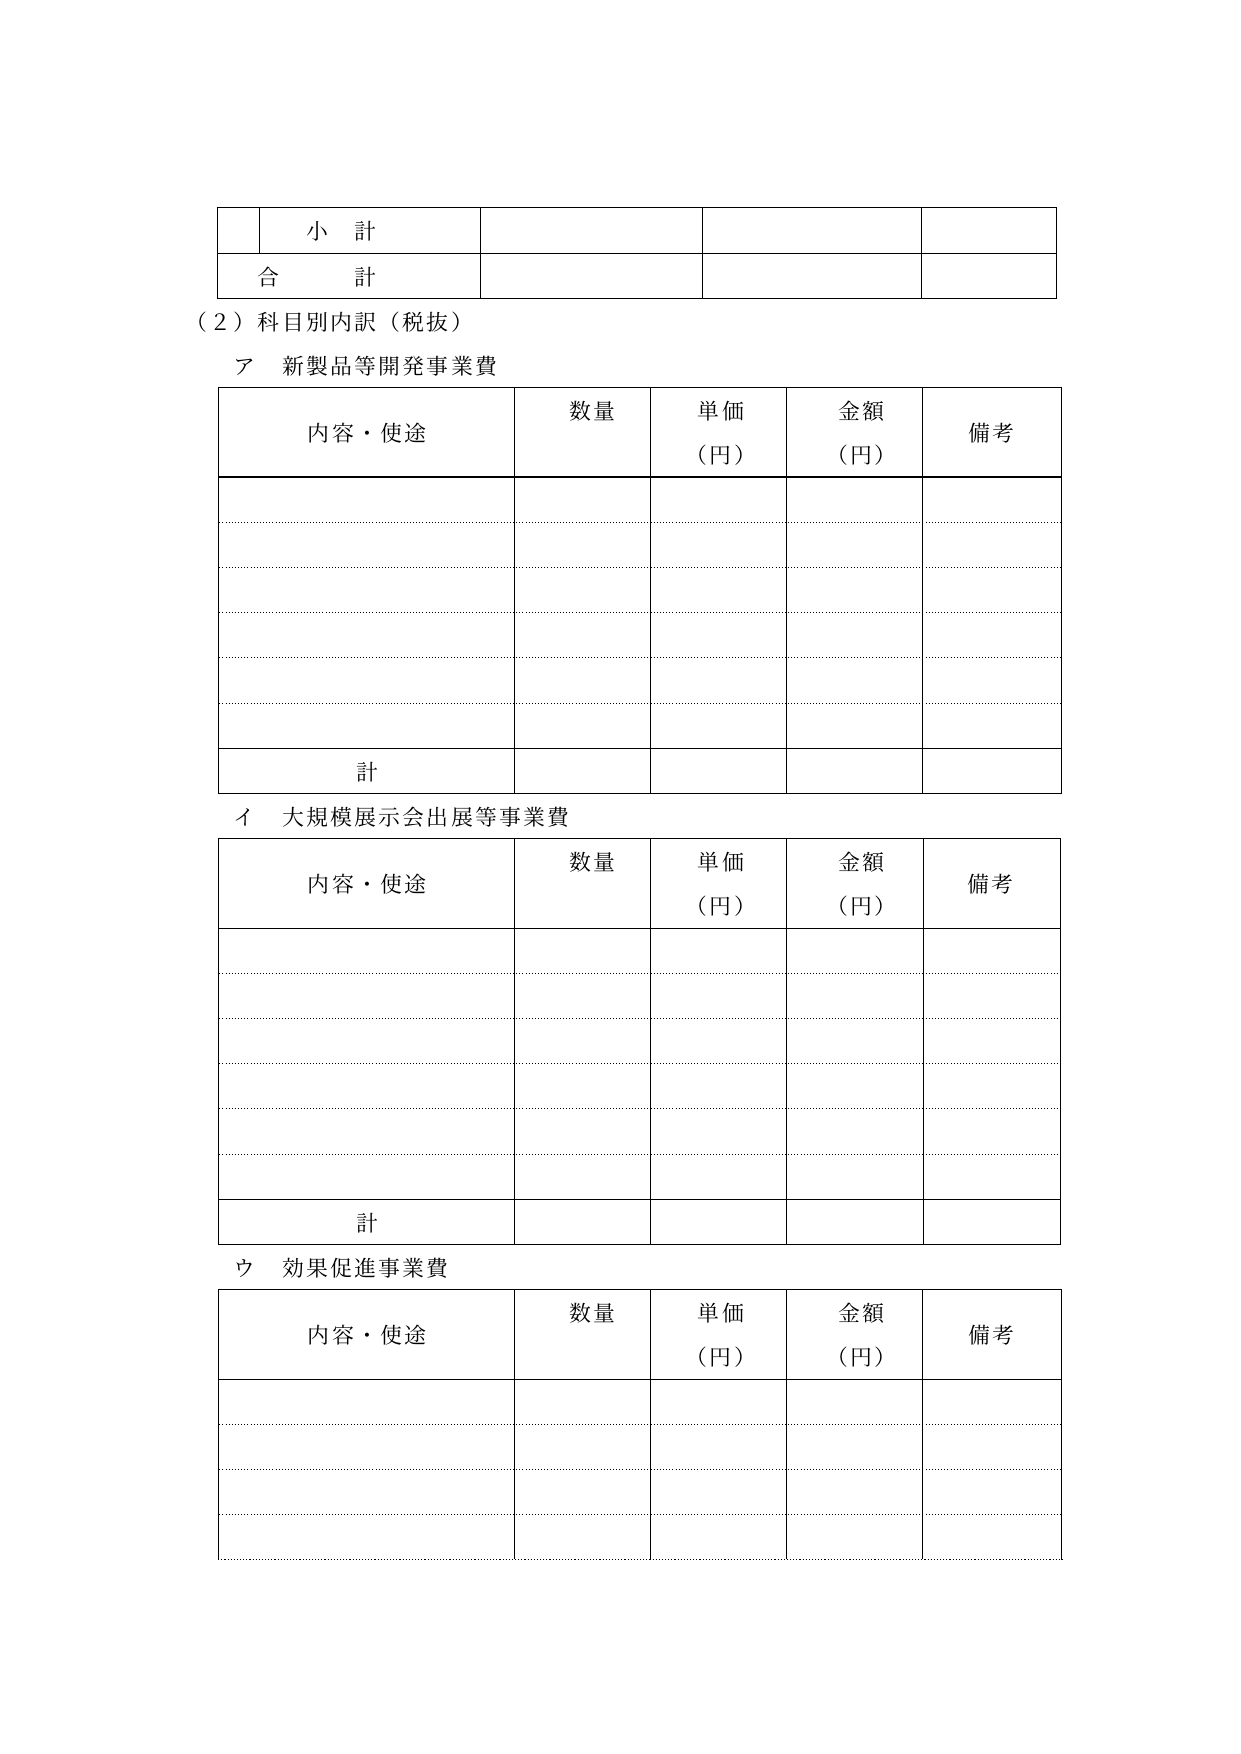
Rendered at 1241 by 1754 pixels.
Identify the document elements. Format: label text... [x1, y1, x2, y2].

table_cell [787, 703, 922, 748]
table_cell [219, 1469, 514, 1514]
table_cell [787, 1514, 922, 1559]
table_cell [219, 1154, 514, 1199]
table_cell [651, 612, 786, 657]
table_cell [923, 478, 1061, 522]
table_cell [219, 1514, 514, 1559]
table_cell [515, 973, 650, 1018]
table_cell [515, 1424, 650, 1469]
table_cell [703, 208, 921, 252]
table_cell [651, 703, 786, 748]
table_cell [515, 612, 650, 657]
table_cell [515, 703, 650, 748]
table_header 数量 [515, 388, 650, 476]
table_cell [515, 1018, 650, 1063]
table_cell [219, 703, 514, 748]
table_cell [515, 1063, 650, 1108]
table_cell [219, 612, 514, 657]
table_cell [787, 1424, 922, 1469]
table_cell [787, 1469, 922, 1514]
table_cell [515, 749, 650, 793]
table_cell [922, 208, 1056, 252]
table_cell [515, 522, 650, 567]
table_cell [924, 929, 1060, 973]
table_cell [924, 1108, 1060, 1153]
text ウ 効果促進事業費 [185, 1245, 1055, 1289]
table_cell [515, 1108, 650, 1153]
table_cell [515, 1200, 650, 1244]
table_cell [924, 1063, 1060, 1108]
table_cell [787, 1200, 923, 1244]
table_cell [219, 522, 514, 567]
table_cell [219, 929, 514, 973]
table_cell [787, 612, 922, 657]
table_cell [651, 973, 786, 1018]
table_cell [923, 1424, 1061, 1469]
table_header 単価（円） [651, 1290, 786, 1378]
table_cell [219, 1063, 514, 1108]
table_header 備考 [923, 1290, 1061, 1378]
table_cell [923, 1514, 1061, 1559]
table_cell [481, 254, 702, 298]
table_cell [787, 1154, 923, 1199]
table_cell [924, 1154, 1060, 1199]
table_cell [923, 749, 1061, 793]
table_cell [515, 1514, 650, 1559]
table_cell [924, 973, 1060, 1018]
table_header 単価（円） [651, 839, 786, 927]
table_cell [787, 1063, 923, 1108]
table_cell [651, 1200, 786, 1244]
table_cell [923, 1469, 1061, 1514]
table_cell [923, 703, 1061, 748]
table_cell [787, 749, 922, 793]
table_cell [923, 567, 1061, 612]
table_header 備考 [923, 388, 1061, 476]
table_header 金額（円） [787, 839, 923, 927]
table_cell 小 計 [260, 208, 480, 252]
table_cell [219, 1018, 514, 1063]
table_cell [787, 1018, 923, 1063]
table_cell [651, 478, 786, 522]
table_cell [651, 1514, 786, 1559]
table_cell [651, 1108, 786, 1153]
table_header 数量 [515, 1290, 650, 1378]
table_cell [515, 929, 650, 973]
table_cell [219, 1108, 514, 1153]
table_cell 計 [219, 1200, 514, 1244]
table_cell [787, 1108, 923, 1153]
table_cell [787, 929, 923, 973]
table_header 備考 [924, 839, 1060, 927]
table_cell 合 計 [218, 254, 480, 298]
table_cell [481, 208, 702, 252]
table_cell [515, 1469, 650, 1514]
table_cell [219, 657, 514, 702]
table_cell [787, 1380, 922, 1424]
table_cell [219, 567, 514, 612]
table_cell [515, 478, 650, 522]
table_cell [787, 973, 923, 1018]
table_header 内容・使途 [219, 1290, 514, 1378]
table_cell [922, 254, 1056, 298]
table_cell [651, 749, 786, 793]
table_header 内容・使途 [219, 839, 514, 927]
table_cell [651, 929, 786, 973]
table_cell [515, 567, 650, 612]
table_cell [651, 1469, 786, 1514]
text ア 新製品等開発事業費 [185, 343, 1055, 387]
table_cell [924, 1018, 1060, 1063]
text イ 大規模展示会出展等事業費 [185, 794, 1055, 838]
table_cell [651, 1380, 786, 1424]
table_cell [651, 567, 786, 612]
table_cell 計 [219, 749, 514, 793]
table_cell [924, 1200, 1060, 1244]
table_cell [703, 254, 921, 298]
table_cell [651, 1018, 786, 1063]
table_cell [515, 1380, 650, 1424]
table_cell [923, 657, 1061, 702]
table_cell [651, 1154, 786, 1199]
table_header 単価（円） [651, 388, 786, 476]
table_header 数量 [515, 839, 650, 927]
table_cell [651, 1424, 786, 1469]
table_cell [219, 478, 514, 522]
table_header 内容・使途 [219, 388, 514, 476]
table_cell [219, 1424, 514, 1469]
table_header 金額（円） [787, 388, 922, 476]
table_cell [923, 612, 1061, 657]
table_cell [787, 657, 922, 702]
table_cell [651, 657, 786, 702]
table_cell [651, 522, 786, 567]
table_cell [515, 1154, 650, 1199]
table_cell [787, 567, 922, 612]
table_cell [219, 973, 514, 1018]
table_header 金額（円） [787, 1290, 922, 1378]
table_cell [923, 1380, 1061, 1424]
table_cell [219, 1380, 514, 1424]
table_cell [923, 522, 1061, 567]
table_cell [651, 1063, 786, 1108]
table_cell [515, 657, 650, 702]
text （２）科目別内訳（税抜） [185, 299, 1055, 343]
table_cell [787, 478, 922, 522]
table_cell [787, 522, 922, 567]
